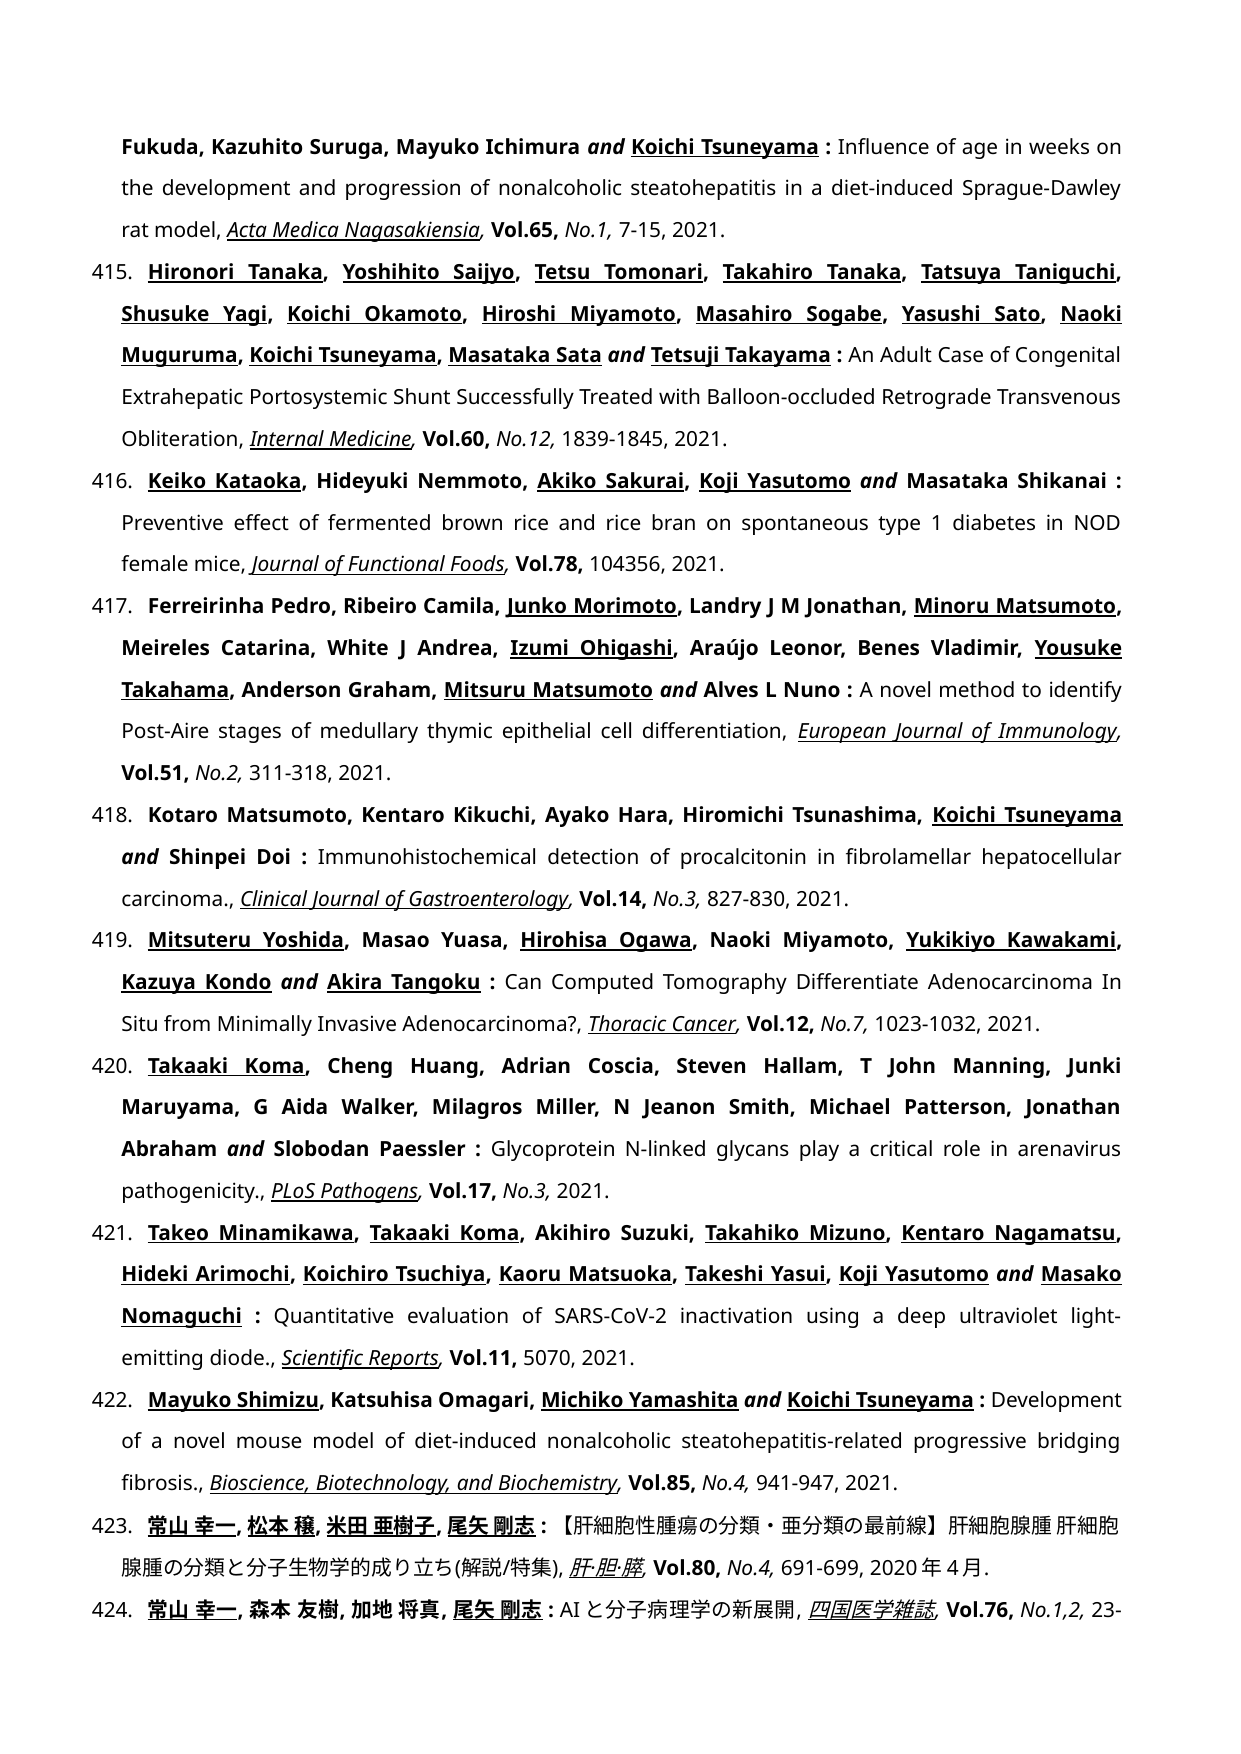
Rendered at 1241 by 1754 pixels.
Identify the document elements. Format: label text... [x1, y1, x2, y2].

list Hironori Tanaka, Yoshihito Saijyo, Tetsu Tomonari, Takahiro Tanaka, Tatsuya Taniguchi, Shusuke Yagi, Koichi Okamoto, Hiroshi Miyamoto, Masahiro Sogabe, Yasushi Sato, Naoki Muguruma, Koichi Tsuneyama, Masataka Sata and Tetsuji Takayama : An Adult Case of Congenital Extrahepatic Portosystemic Shunt Successfully Treated with Balloon-occluded Retrograde Transvenous Obliteration, Internal Medicine, Vol.60, No.12, 1839-1845, 2021. [92, 250, 1122, 459]
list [92, 125, 1122, 250]
list Mitsuteru Yoshida, Masao Yuasa, Hirohisa Ogawa, Naoki Miyamoto, Yukikiyo Kawakami, Kazuya Kondo and Akira Tangoku : Can Computed Tomography Differentiate Adenocarcinoma In Situ from Minimally Invasive Adenocarcinoma?, Thoracic Cancer, Vol.12, No.7, 1023-1032, 2021. [92, 919, 1122, 1044]
list Takaaki Koma, Cheng Huang, Adrian Coscia, Steven Hallam, T John Manning, Junki Maruyama, G Aida Walker, Milagros Miller, N Jeanon Smith, Michael Patterson, Jonathan Abraham and Slobodan Paessler : Glycoprotein N-linked glycans play a critical role in arenavirus pathogenicity., PLoS Pathogens, Vol.17, No.3, 2021. [92, 1044, 1122, 1211]
list Kotaro Matsumoto, Kentaro Kikuchi, Ayako Hara, Hiromichi Tsunashima, Koichi Tsuneyama and Shinpei Doi : Immunohistochemical detection of procalcitonin in fibrolamellar hepatocellular carcinoma., Clinical Journal of Gastroenterology, Vol.14, No.3, 827-830, 2021. [92, 793, 1122, 919]
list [92, 1587, 1122, 1629]
list Mayuko Shimizu, Katsuhisa Omagari, Michiko Yamashita and Koichi Tsuneyama : Development of a novel mouse model of diet-induced nonalcoholic steatohepatitis-related progressive bridging fibrosis., Bioscience, Biotechnology, and Biochemistry, Vol.85, No.4, 941-947, 2021. [92, 1378, 1122, 1503]
list Takeo Minamikawa, Takaaki Koma, Akihiro Suzuki, Takahiko Mizuno, Kentaro Nagamatsu, Hideki Arimochi, Koichiro Tsuchiya, Kaoru Matsuoka, Takeshi Yasui, Koji Yasutomo and Masako Nomaguchi : Quantitative evaluation of SARS-CoV-2 inactivation using a deep ultraviolet light-emitting diode., Scientific Reports, Vol.11, 5070, 2021. [92, 1211, 1122, 1378]
list 常山 幸一, 松本 穣, 米田 亜樹子, 尾矢 剛志 : 【肝細胞性腫瘍の分類・亜分類の最前線】肝細胞腺腫 肝細胞腺腫の分類と分子生物学的成り立ち(解説/特集), 肝·胆·膵, Vol.80, No.4, 691-699, 2020年4月. [92, 1503, 1122, 1587]
list Ferreirinha Pedro, Ribeiro Camila, Junko Morimoto, Landry J M Jonathan, Minoru Matsumoto, Meireles Catarina, White J Andrea, Izumi Ohigashi, Araújo Leonor, Benes Vladimir, Yousuke Takahama, Anderson Graham, Mitsuru Matsumoto and Alves L Nuno : A novel method to identify Post-Aire stages of medullary thymic epithelial cell differentiation, European Journal of Immunology, Vol.51, No.2, 311-318, 2021. [92, 584, 1122, 793]
list Keiko Kataoka, Hideyuki Nemmoto, Akiko Sakurai, Koji Yasutomo and Masataka Shikanai : Preventive effect of fermented brown rice and rice bran on spontaneous type 1 diabetes in NOD female mice, Journal of Functional Foods, Vol.78, 104356, 2021. [92, 459, 1122, 584]
